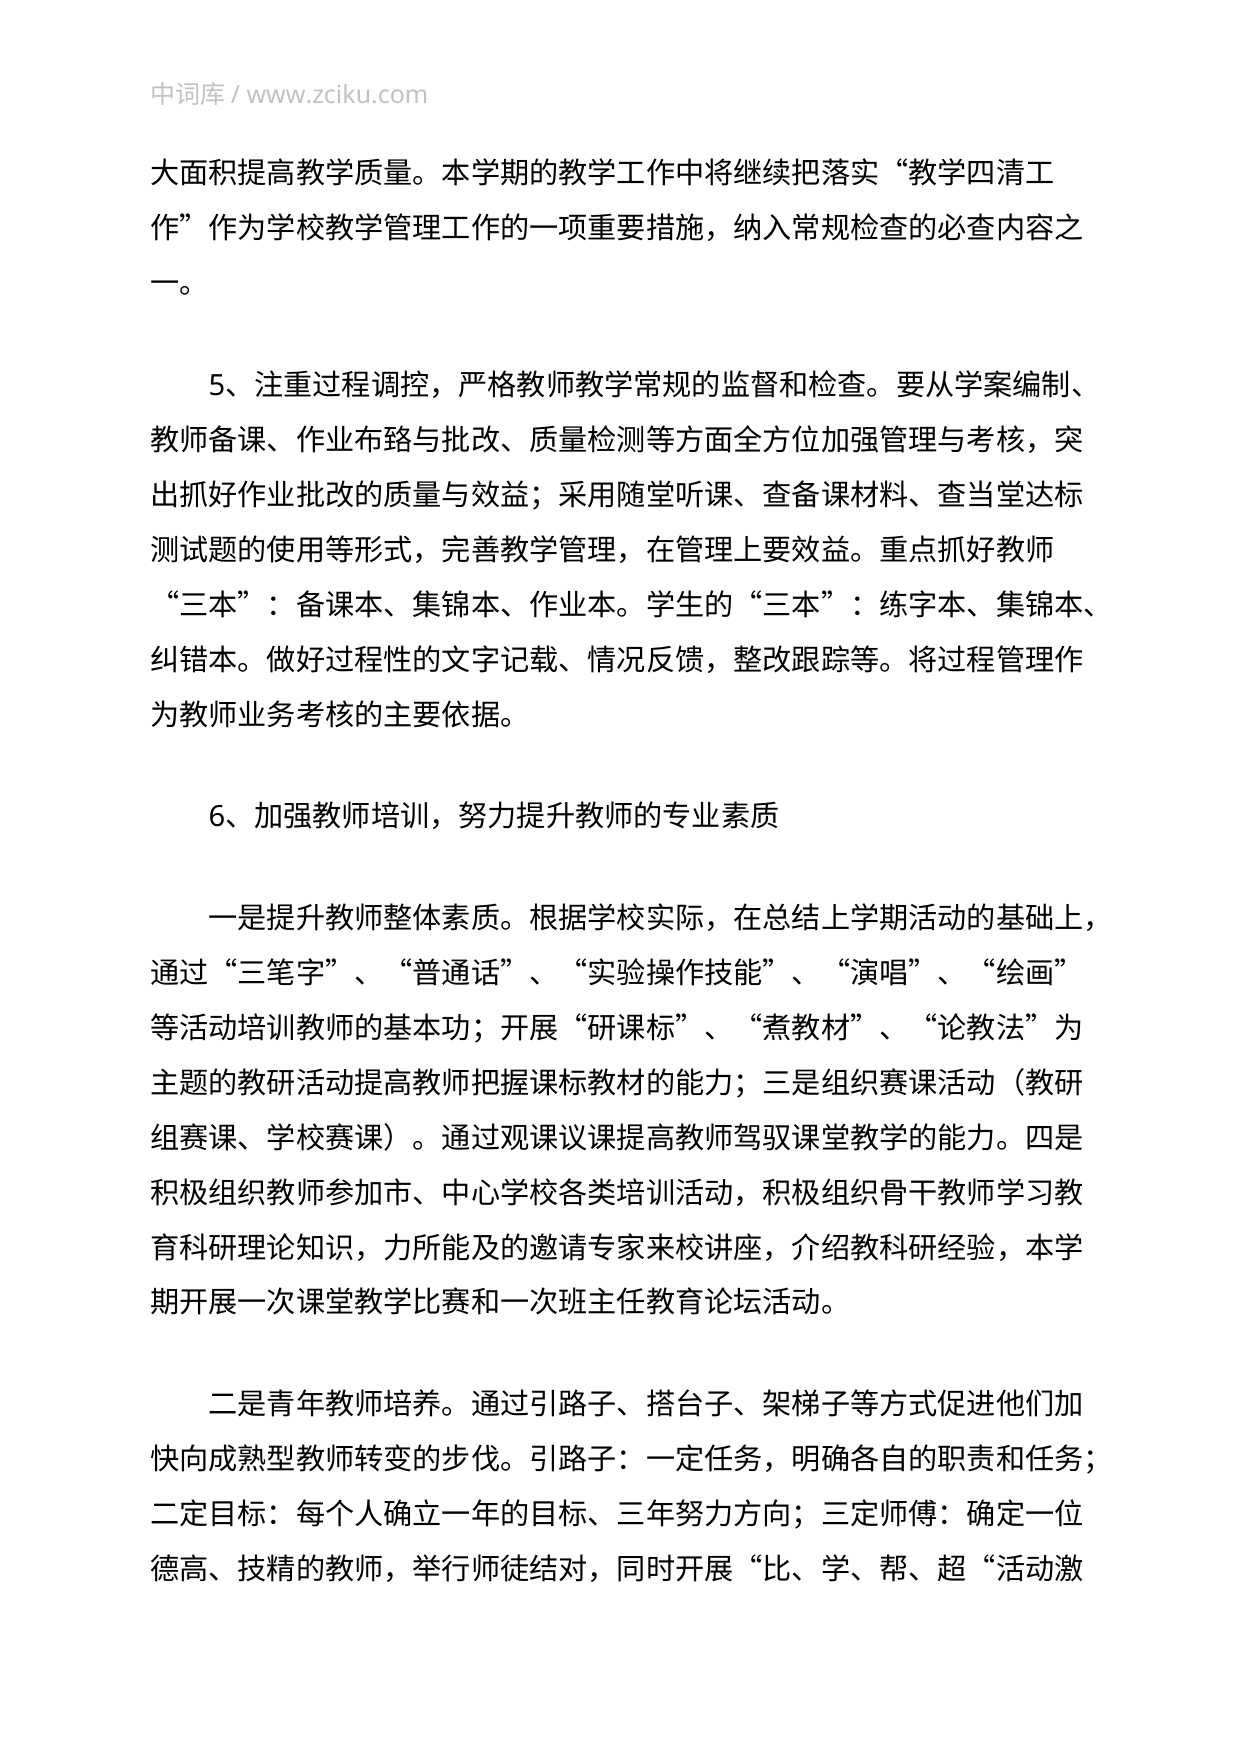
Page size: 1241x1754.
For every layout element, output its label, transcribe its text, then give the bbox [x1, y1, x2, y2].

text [150, 150, 1090, 302]
text 5、注重过程调控，严格教师教学常规的监督和检查。要从学案编制、教师备课、作业布臵与批改、质量检测等方面全方位加强管理与考核，突出抓好作业批改的质量与效益；采用随堂听课、查备课材料、查当堂达标测试题的使用等形式，完善教学管理，在管理上要效益。重点抓好教师“三本”：备课本、集锦本、作业本。学生的“三本”：练字本、集锦本、纠错本。做好过程性的文字记载、情况反馈，整改跟踪等。将过程管理作为教师业务考核的主要依据。 [150, 362, 1090, 733]
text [150, 1381, 1090, 1588]
text 6、加强教师培训，努力提升教师的专业素质 [150, 793, 1090, 835]
text 一是提升教师整体素质。根据学校实际，在总结上学期活动的基础上，通过“三笔字”、“普通话”、“实验操作技能”、“演唱”、“绘画”等活动培训教师的基本功；开展“研课标”、“煮教材”、“论教法”为主题的教研活动提高教师把握课标教材的能力；三是组织赛课活动（教研组赛课、学校赛课）。通过观课议课提高教师驾驭课堂教学的能力。四是积极组织教师参加市、中心学校各类培训活动，积极组织骨干教师学习教育科研理论知识，力所能及的邀请专家来校讲座，介绍教科研经验，本学期开展一次课堂教学比赛和一次班主任教育论坛活动。 [150, 895, 1090, 1321]
